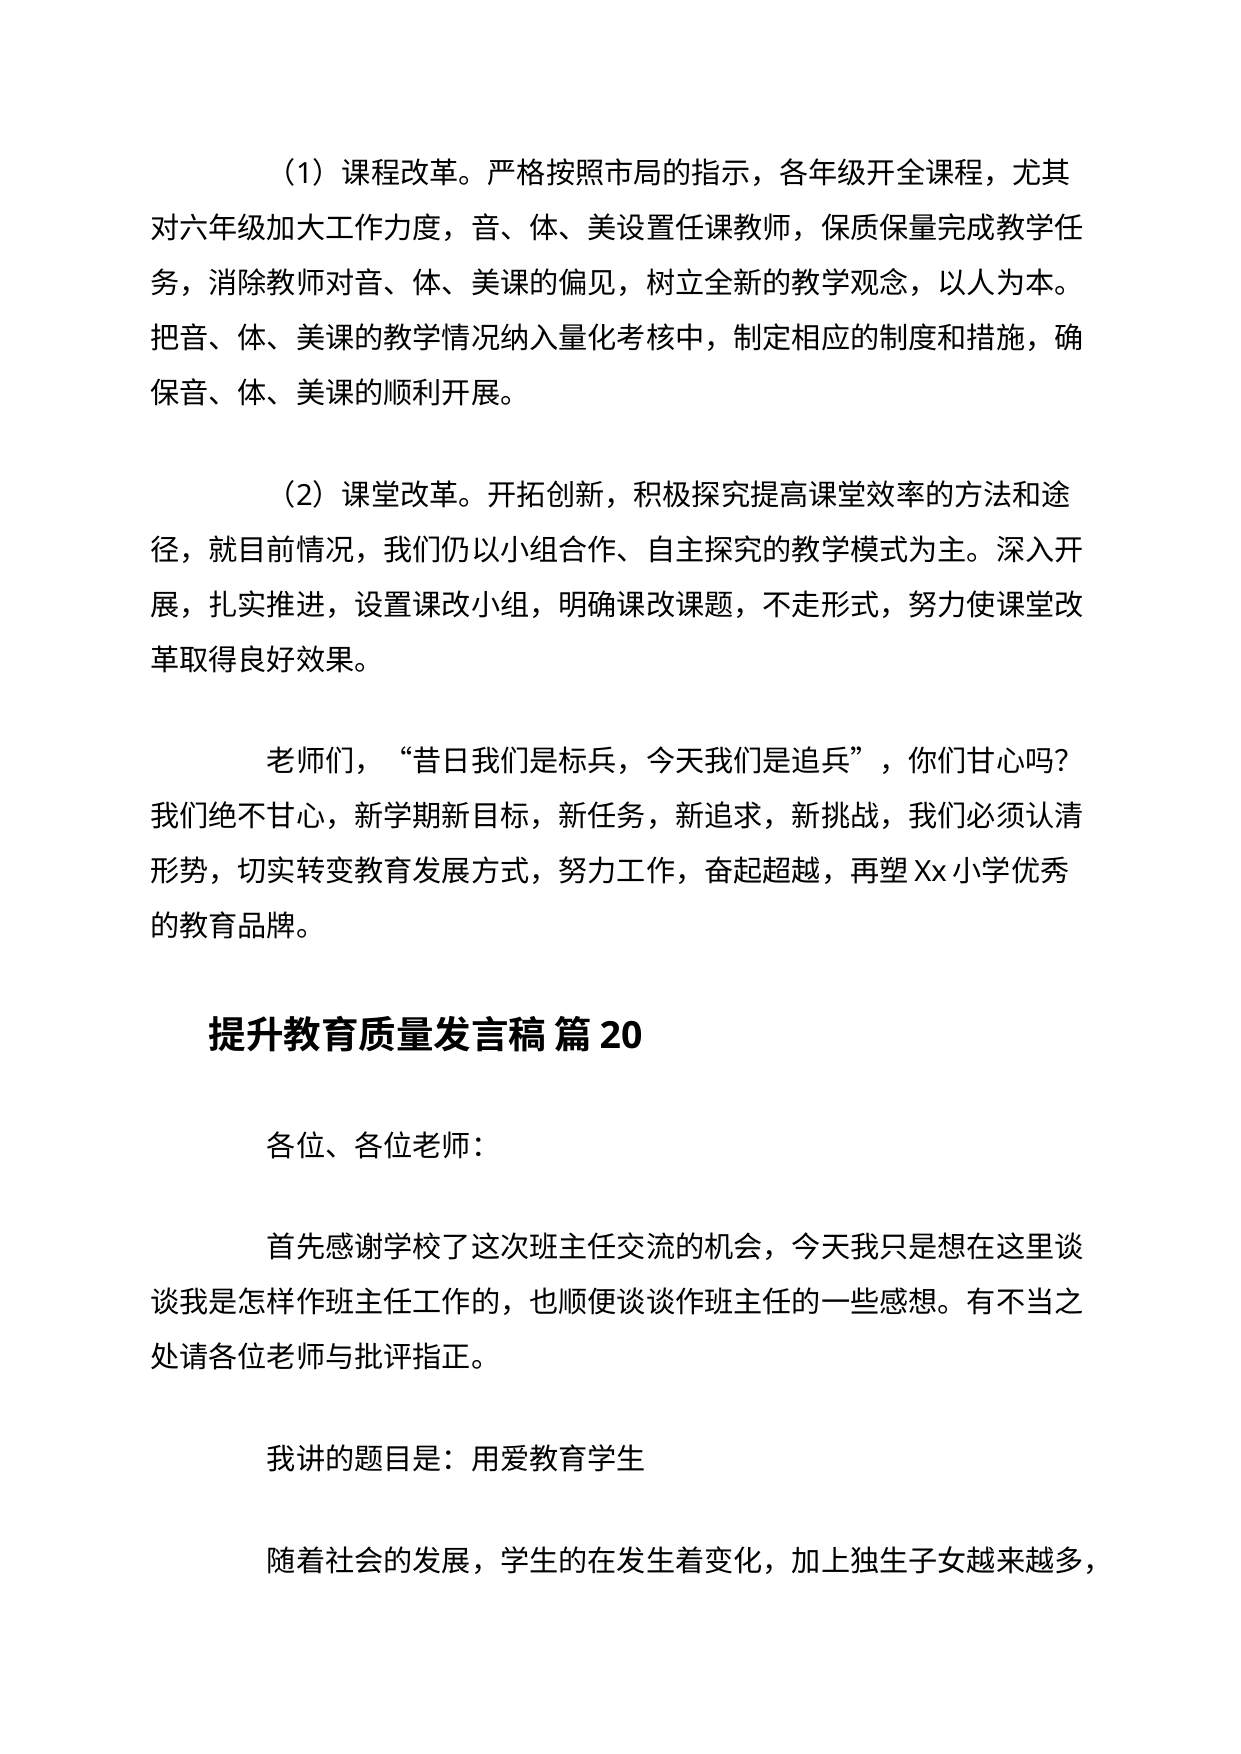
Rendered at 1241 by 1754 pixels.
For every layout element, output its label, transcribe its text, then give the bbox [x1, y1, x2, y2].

text （1）课程改革。严格按照市局的指示，各年级开全课程，尤其对六年级加大工作力度，音、体、美设置任课教师，保质保量完成教学任务，消除教师对音、体、美课的偏见，树立全新的教学观念，以人为本。把音、体、美课的教学情况纳入量化考核中，制定相应的制度和措施，确保音、体、美课的顺利开展。 [150, 150, 1090, 412]
text 我讲的题目是：用爱教育学生 [150, 1436, 1090, 1478]
text 各位、各位老师： [150, 1122, 1090, 1164]
text 提升教育质量发言稿 篇20 [150, 1004, 1090, 1059]
text 老师们，“昔日我们是标兵，今天我们是追兵”，你们甘心吗？我们绝不甘心，新学期新目标，新任务，新追求，新挑战，我们必须认清形势，切实转变教育发展方式，努力工作，奋起超越，再塑Xx小学优秀的教育品牌。 [150, 738, 1090, 945]
text 首先感谢学校了这次班主任交流的机会，今天我只是想在这里谈谈我是怎样作班主任工作的，也顺便谈谈作班主任的一些感想。有不当之处请各位老师与批评指正。 [150, 1224, 1090, 1376]
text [150, 1537, 1090, 1579]
text （2）课堂改革。开拓创新，积极探究提高课堂效率的方法和途径，就目前情况，我们仍以小组合作、自主探究的教学模式为主。深入开展，扎实推进，设置课改小组，明确课改课题，不走形式，努力使课堂改革取得良好效果。 [150, 471, 1090, 678]
